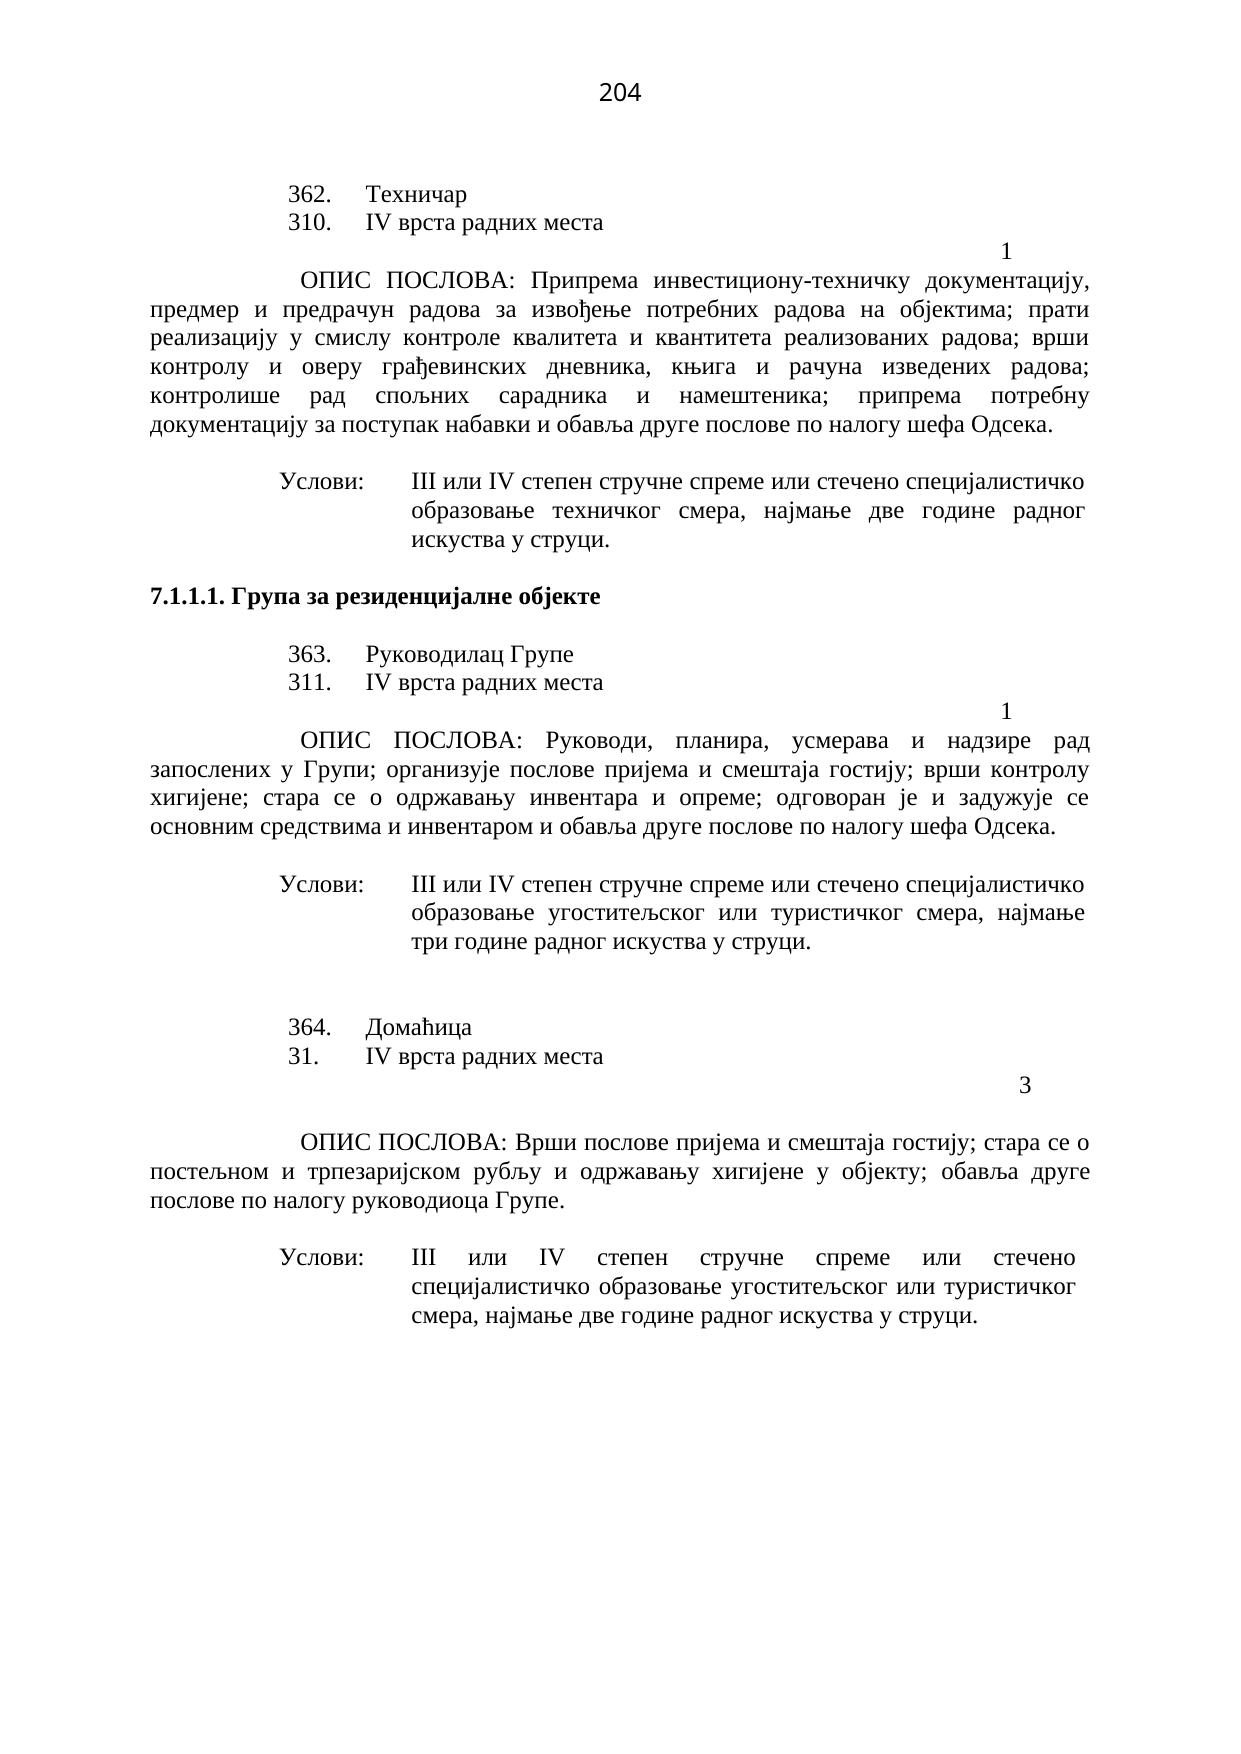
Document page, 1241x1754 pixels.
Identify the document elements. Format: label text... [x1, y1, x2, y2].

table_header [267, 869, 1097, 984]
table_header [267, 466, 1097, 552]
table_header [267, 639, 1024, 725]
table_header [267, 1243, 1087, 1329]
text ОПИС ПОСЛОВА: Врши послове пријема и смештаја гостију; стара се о постељном и трпезаријском рубљу и одржавању хигијене у објекту; обавља друге послове по налогу руководиоца Групе. [150, 1127, 1090, 1214]
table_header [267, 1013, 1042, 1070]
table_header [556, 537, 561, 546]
text ОПИС ПОСЛОВА: Руководи, планира, усмерава и надзире рад запослених у Групи; организује послове пријема и смештаја гостију; врши контролу хигијене; стара се о одржавању инвентара и опреме; одговоран је и задужује се основним средствима и инвентаром и обавља друге послове по налогу шефа Одсека. [150, 725, 1090, 840]
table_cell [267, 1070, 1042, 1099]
text ОПИС ПОСЛОВА: Припрема инвестициону-техничку документацију, предмер и предрачун радова за извођење потребних радова на објектима; прати реализацију у смислу контроле квалитета и квантитета реализованих радова; врши контролу и оверу грађевинских дневника, књига и рачуна изведених радова; контролише рад спољних сарадника и намештеника; припрема потребну документацију за поступак набавки и обавља друге послове по налогу шефа Одсека. [150, 265, 1090, 437]
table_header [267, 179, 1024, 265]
text 7.1.1.1. Група за резиденцијалне објекте [150, 581, 1090, 610]
